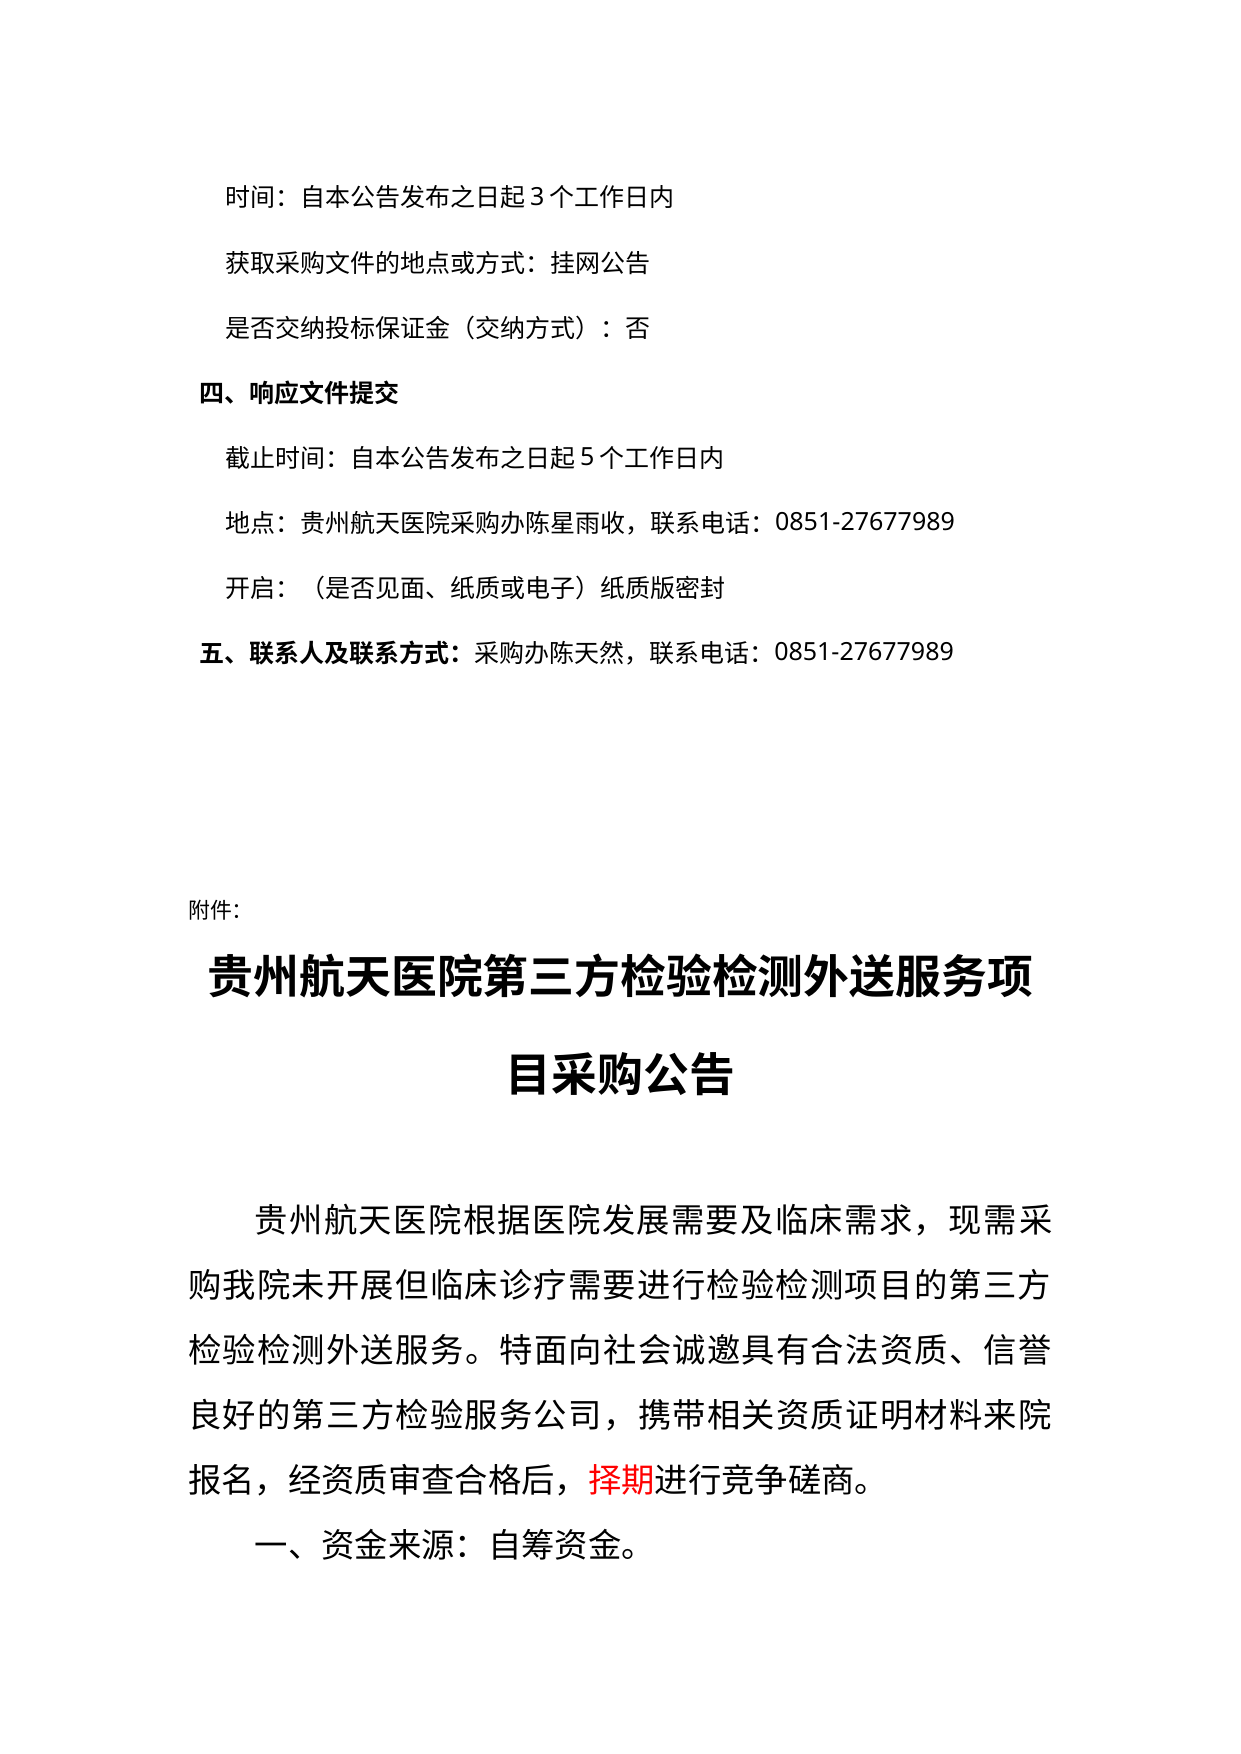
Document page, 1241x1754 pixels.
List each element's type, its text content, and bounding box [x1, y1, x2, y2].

table_cell 获取采购文件的地点或方式：挂网公告 [188, 229, 1052, 294]
text 附件： [188, 893, 1052, 925]
table_cell 是否交纳投标保证金（交纳方式）：否 [188, 294, 1052, 359]
text 贵州航天医院根据医院发展需要及临床需求，现需采购我院未开展但临床诊疗需要进行检验检测项目的第三方检验检测外送服务。特面向社会诚邀具有合法资质、信誉良好的第三方检验服务公司，携带相关资质证明材料来院报名，经资质审查合格后，择期进行竞争磋商。 [188, 1185, 1052, 1510]
table_cell 时间：自本公告发布之日起3个工作日内 [188, 162, 1052, 229]
table_cell 四、响应文件提交 [188, 359, 1052, 424]
table_cell 截止时间：自本公告发布之日起5个工作日内 [188, 424, 1052, 489]
text 一、资金来源：自筹资金。 [188, 1510, 1052, 1575]
table_cell 开启：（是否见面、纸质或电子）纸质版密封 [188, 554, 1052, 619]
table_cell 五、联系人及联系方式：采购办陈天然，联系电话：0851-27677989 [188, 619, 1052, 684]
table_cell 地点：贵州航天医院采购办陈星雨收，联系电话：0851-27677989 [188, 489, 1052, 554]
text 贵州航天医院第三方检验检测外送服务项目采购公告 [188, 925, 1052, 1120]
